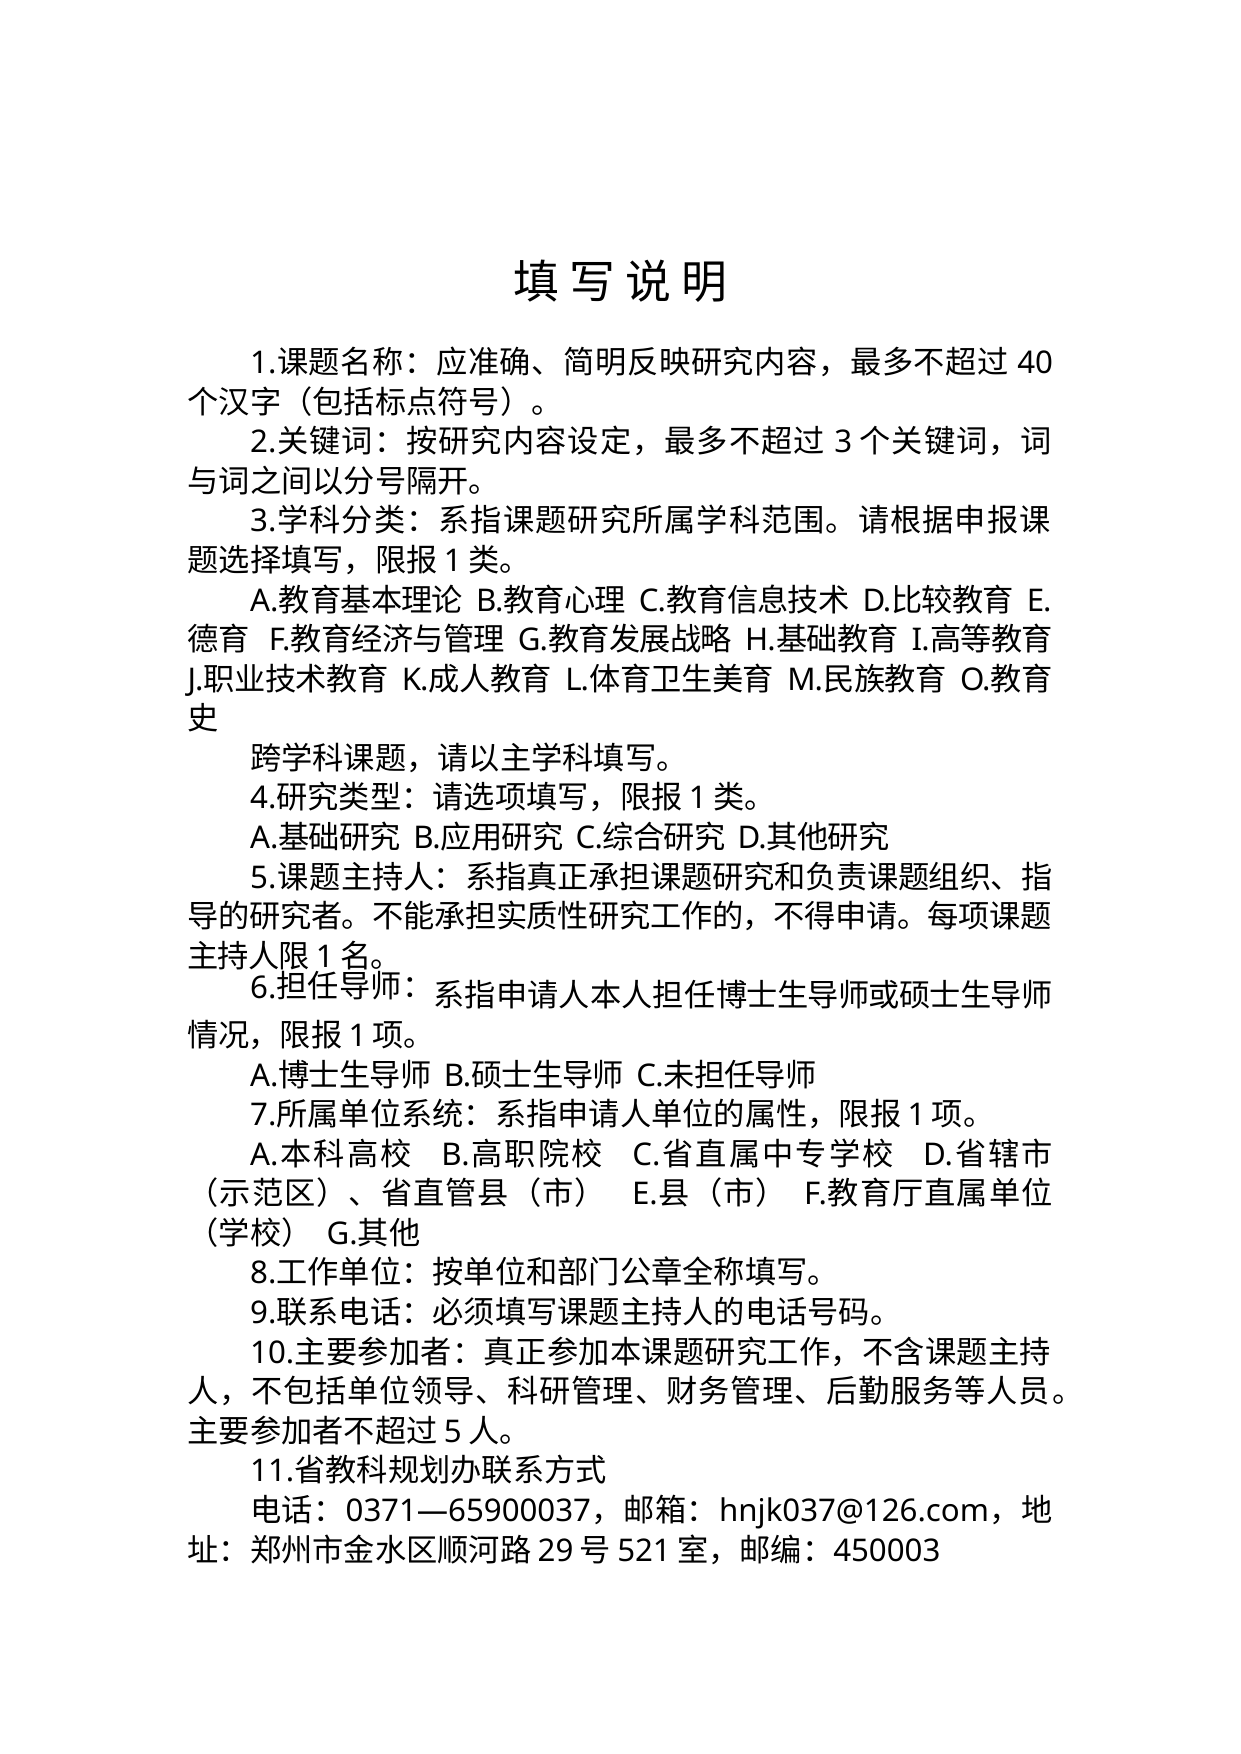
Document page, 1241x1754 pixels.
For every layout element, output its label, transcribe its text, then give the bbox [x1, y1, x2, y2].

text 4.研究类型：请选项填写，限报1类。 [187, 777, 1053, 817]
text A.博士生导师 B.硕士生导师 C.未担任导师 [187, 1054, 1053, 1094]
text 1.课题名称：应准确、简明反映研究内容，最多不超过40个汉字（包括标点符号）。 [187, 342, 1053, 421]
text A.基础研究 B.应用研究 C.综合研究 D.其他研究 [187, 817, 1053, 856]
text 10.主要参加者：真正参加本课题研究工作，不含课题主持人，不包括单位领导、科研管理、财务管理、后勤服务等人员。主要参加者不超过5人。 [187, 1331, 1053, 1450]
text 5.课题主持人：系指真正承担课题研究和负责课题组织、指导的研究者。不能承担实质性研究工作的，不得申请。每项课题主持人限1名。 [187, 856, 1053, 975]
text 3.学科分类：系指课题研究所属学科范围。请根据申报课题选择填写，限报1类。 [187, 500, 1053, 579]
text 9.联系电话：必须填写课题主持人的电话号码。 [187, 1292, 1053, 1331]
text 填 写 说 明 [187, 246, 1053, 312]
text A.本科高校 B.高职院校 C.省直属中专学校 D.省辖市（示范区）、省直管县（市） E.县（市） F.教育厅直属单位（学校） G.其他 [187, 1133, 1053, 1252]
text 11.省教科规划办联系方式 [187, 1450, 1053, 1490]
text 跨学科课题，请以主学科填写。 [187, 738, 1053, 777]
text 电话：0371—65900037，邮箱：hnjk037@126.com，地址：郑州市金水区顺河路29号521室，邮编：450003 [187, 1490, 1053, 1569]
text 8.工作单位：按单位和部门公章全称填写。 [187, 1252, 1053, 1292]
text 2.关键词：按研究内容设定，最多不超过3个关键词，词与词之间以分号隔开。 [187, 421, 1053, 500]
text 6.担任导师：系指申请人本人担任博士生导师或硕士生导师情况，限报1项。 [187, 975, 1053, 1054]
text A.教育基本理论 B.教育心理 C.教育信息技术 D.比较教育 E.德育 F.教育经济与管理 G.教育发展战略 H.基础教育 I.高等教育 J.职业技术教育 K.成人教育 L.体育卫生美育 M.民族教育 O.教育史 [187, 579, 1053, 738]
text 7.所属单位系统：系指申请人单位的属性，限报1项。 [187, 1094, 1053, 1133]
